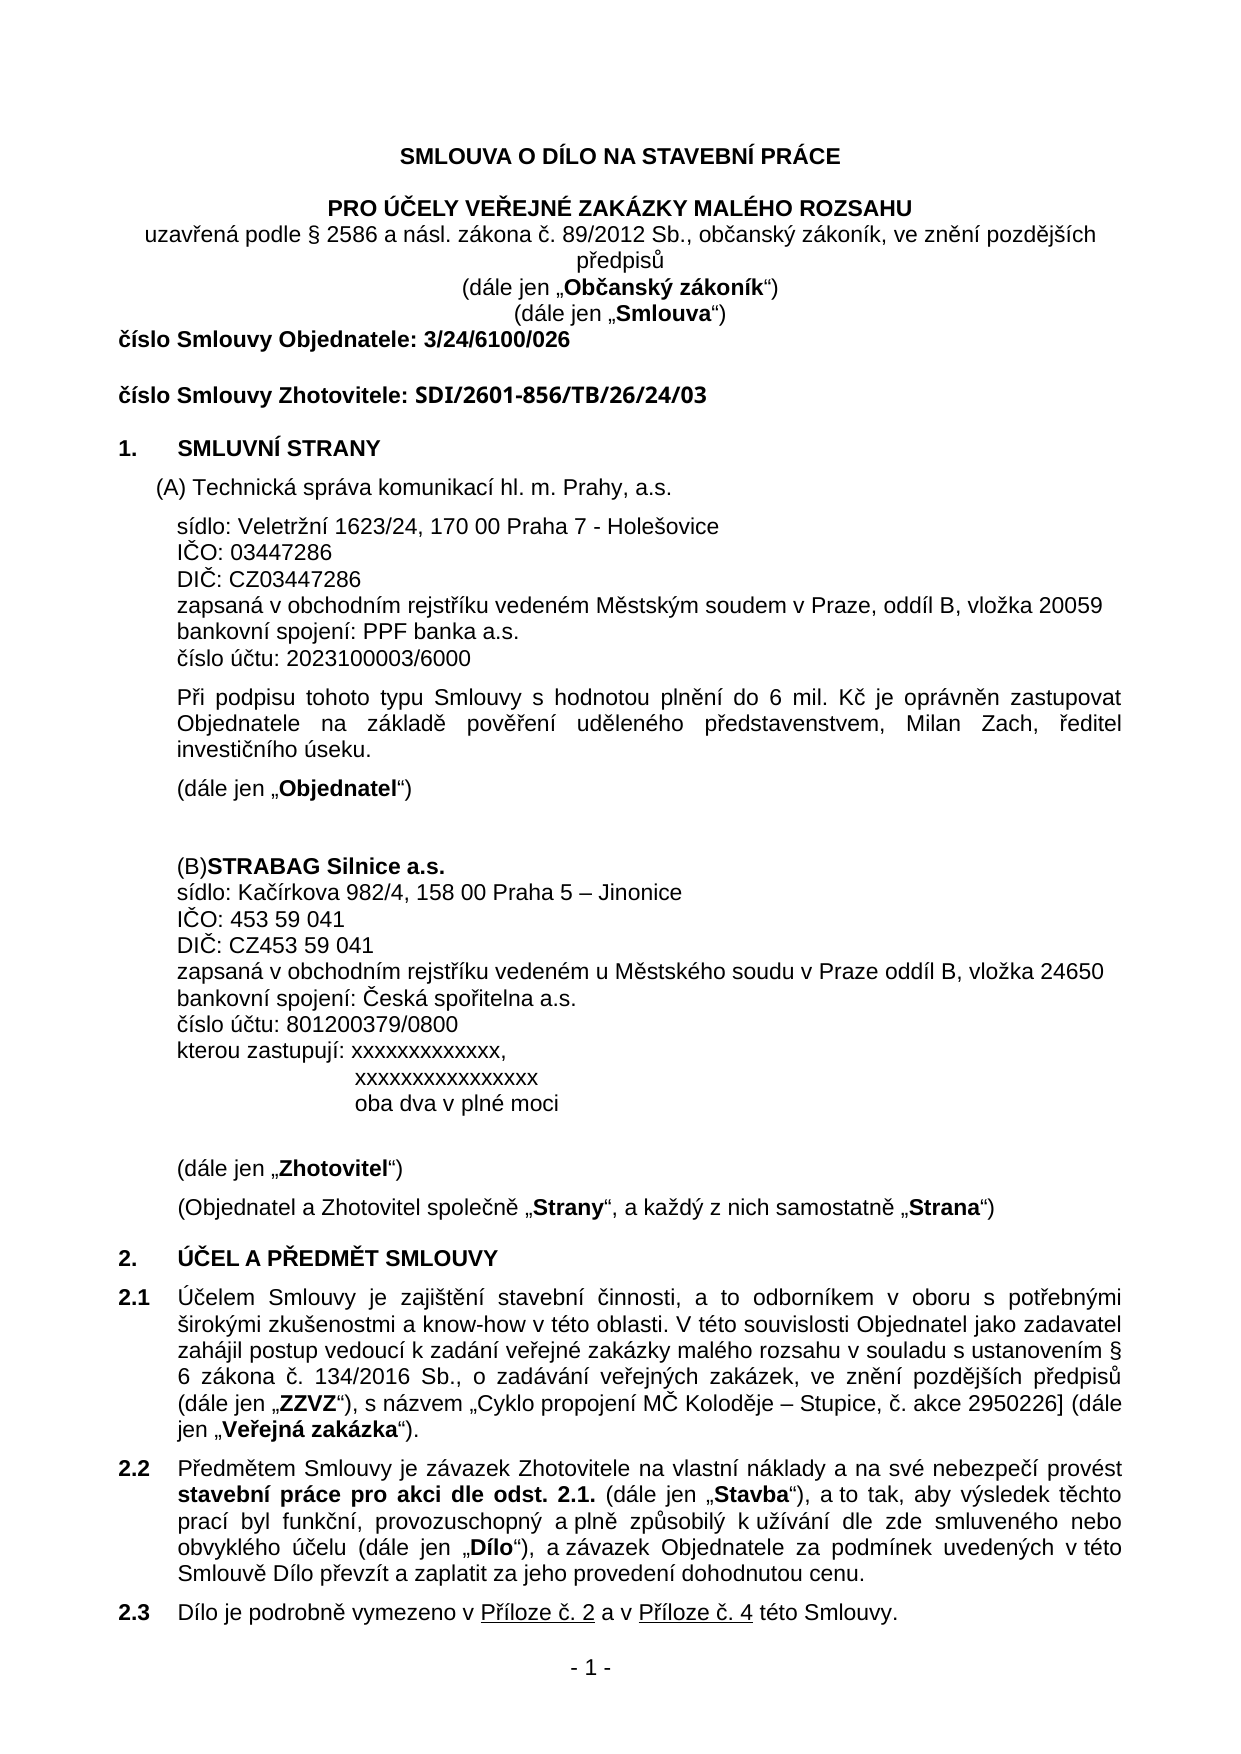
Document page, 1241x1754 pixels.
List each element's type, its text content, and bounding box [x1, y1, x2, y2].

text sídlo: Veletržní 1623/24, 170 00 Praha 7 - Holešovice [177, 513, 1122, 539]
text zapsaná v obchodním rejstříku vedeném u Městského soudu v Praze oddíl B, vložka 24650 [177, 958, 1122, 984]
text Předmětem Smlouvy je závazek Zhotovitele na vlastní náklady a na své nebezpečí provést stavební práce pro akci dle odst. 2.1. (dále jen „Stavba“), a to tak, aby výsledek těchto prací byl funkční, provozuschopný a plně způsobilý k užívání dle zde smluveného nebo obvyklého účelu (dále jen „Dílo“), a závazek Objednatele za podmínek uvedených v této Smlouvě Dílo převzít a zaplatit za jeho provedení dohodnutou cenu. [118, 1455, 1122, 1587]
subtitle pro účely veřejné zakázky malého rozsahu [118, 194, 1122, 221]
text Při podpisu tohoto typu Smlouvy s hodnotou plnění do 6 mil. Kč je oprávněn zastupovat Objednatele na základě pověření uděleného představenstvem, Milan Zach, ředitel investičního úseku. [177, 683, 1122, 763]
text (Objednatel a Zhotovitel společně „Strany“, a každý z nich samostatně „Strana“) [177, 1194, 1122, 1220]
text (B)STRABAG Silnice a.s. [177, 853, 1122, 879]
text (dále jen „Zhotovitel“) [177, 1155, 1122, 1182]
text IČO: 453 59 041 [177, 906, 1122, 932]
text oba dva v plné moci [177, 1090, 1122, 1116]
text DIČ: CZ453 59 041 [177, 932, 1122, 958]
text číslo účtu: 801200379/0800 [177, 1011, 1122, 1037]
text Technická správa komunikací hl. m. Prahy, a.s. [156, 474, 1122, 500]
subtitle účel a Předmět Smlouvy [118, 1245, 1122, 1272]
text (dále jen „Objednatel“) [177, 775, 1122, 801]
text uzavřená podle § 2586 a násl. zákona č. 89/2012 Sb., občanský zákoník, ve znění pozdějších předpisů [118, 221, 1122, 273]
subtitle SmlOUVA O DÍLO NA STAVEBNÍ PRÁCE [118, 143, 1122, 169]
text číslo Smlouvy Objednatele: 3/24/6100/026 [118, 326, 1122, 353]
text Dílo je podrobně vymezeno v Příloze č. 2 a v Příloze č. 4 této Smlouvy. [118, 1599, 1122, 1626]
text sídlo: Kačírkova 982/4, 158 00 Praha 5 – Jinonice [177, 879, 1122, 906]
text IČO: 03447286 [177, 539, 1122, 566]
text xxxxxxxxxxxxxxxx [177, 1064, 1122, 1090]
text (dále jen „Občanský zákoník“) [118, 273, 1122, 300]
text Účelem Smlouvy je zajištění stavební činnosti, a to odborníkem v oboru s potřebnými širokými zkušenostmi a know-how v této oblasti. V této souvislosti Objednatel jako zadavatel zahájil postup vedoucí k zadání veřejné zakázky malého rozsahu v souladu s ustanovením § 6 zákona č. 134/2016 Sb., o zadávání veřejných zakázek, ve znění pozdějších předpisů (dále jen „ZZVZ“), s názvem „Cyklo propojení MČ Koloděje – Stupice, č. akce 2950226] (dále jen „Veřejná zakázka“). [118, 1284, 1122, 1442]
text (dále jen „Smlouva“) [118, 300, 1122, 326]
text bankovní spojení: Česká spořitelna a.s. [177, 984, 1122, 1011]
text DIČ: CZ03447286 [177, 566, 1122, 592]
text číslo Smlouvy Zhotovitele: SDI/2601-856/TB/26/24/03 [118, 379, 1122, 410]
text bankovní spojení: PPF banka a.s. [177, 618, 1122, 645]
text zapsaná v obchodním rejstříku vedeném Městským soudem v Praze, oddíl B, vložka 20059 [177, 592, 1122, 618]
subtitle Smluvní strany [118, 435, 1122, 462]
text kterou zastupují: xxxxxxxxxxxxx, [177, 1037, 1122, 1064]
text číslo účtu: 2023100003/6000 [177, 645, 1122, 671]
